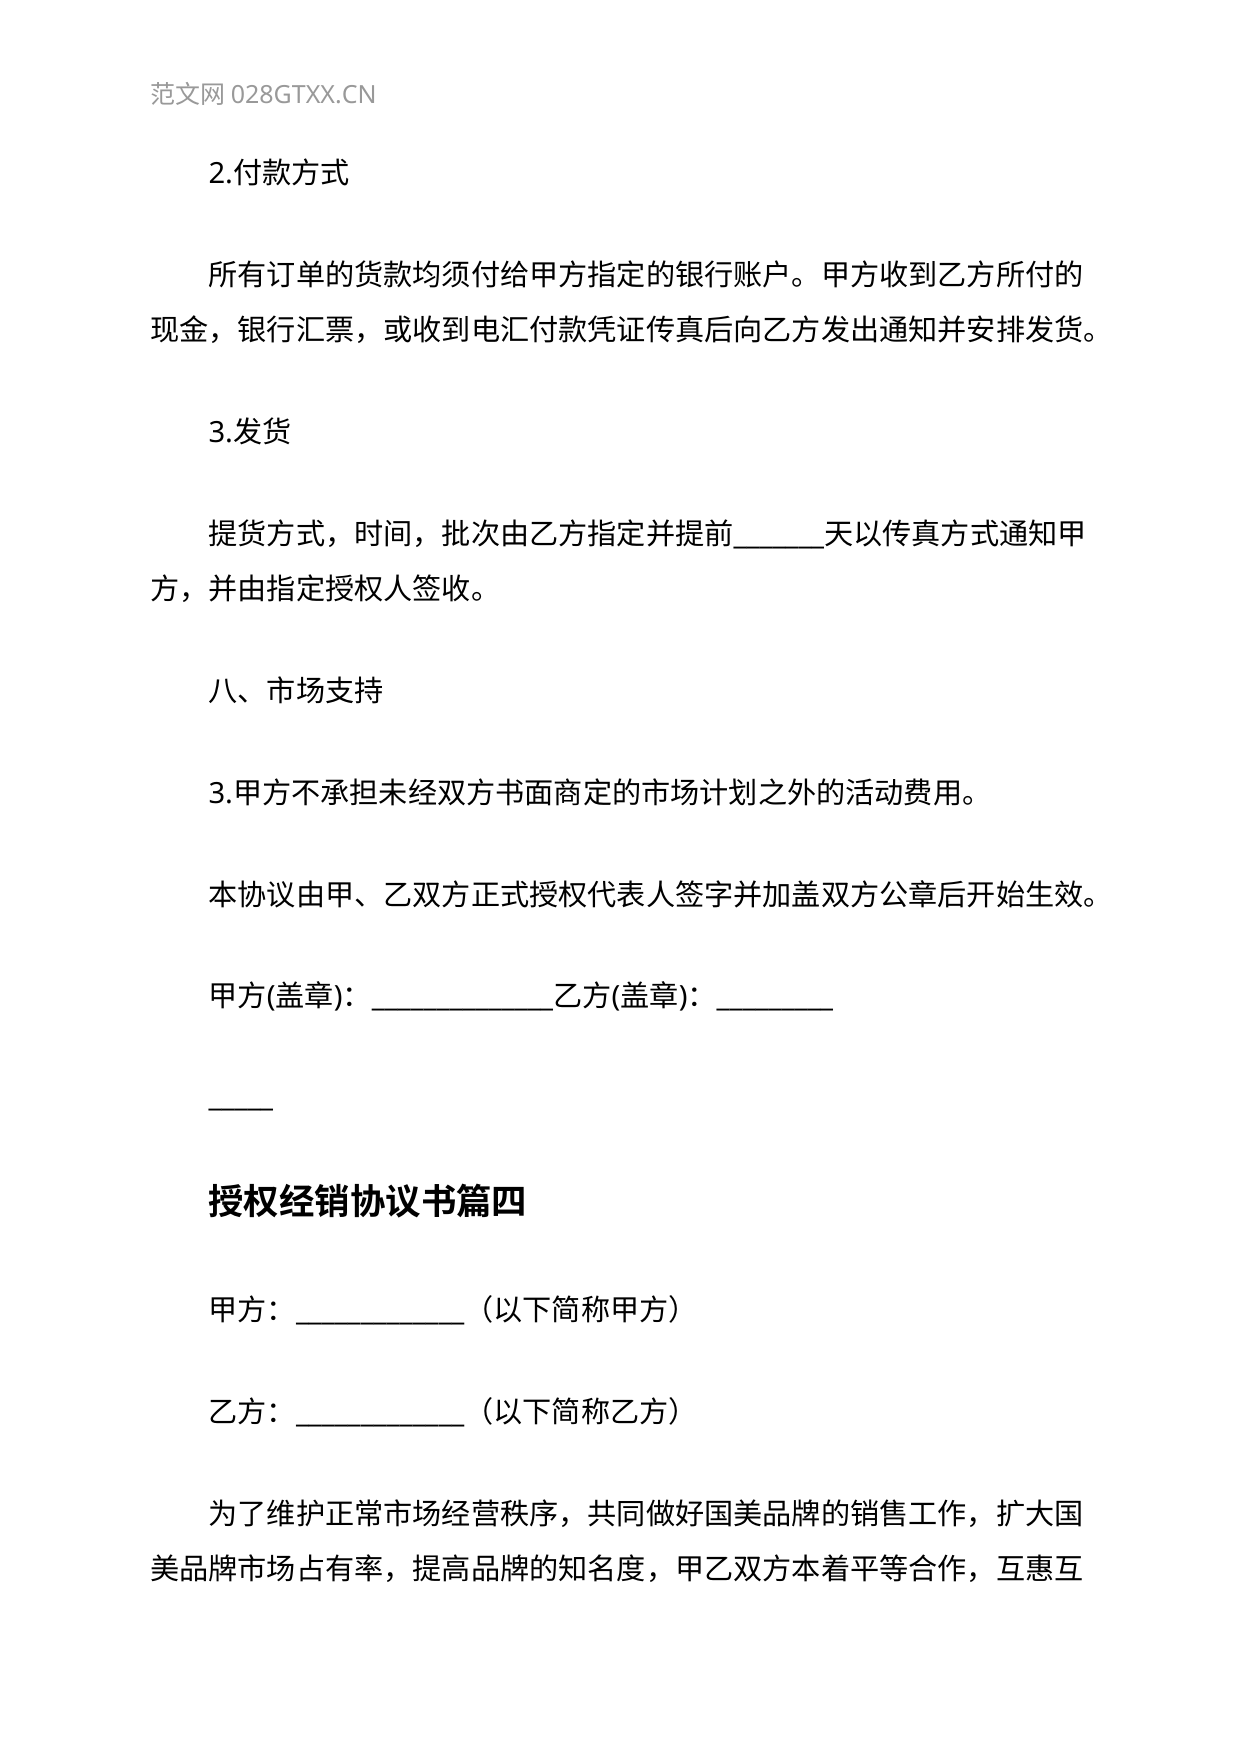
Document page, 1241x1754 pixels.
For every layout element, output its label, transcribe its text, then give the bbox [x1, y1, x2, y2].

text 乙方：_____________（以下简称乙方） [150, 1389, 1090, 1431]
text 2.付款方式 [150, 150, 1090, 192]
text 授权经销协议书篇四 [150, 1173, 1090, 1224]
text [150, 1491, 1090, 1588]
text 本协议由甲、乙双方正式授权代表人签字并加盖双方公章后开始生效。 [150, 871, 1090, 913]
text _____ [150, 1075, 1090, 1114]
text 提货方式，时间，批次由乙方指定并提前_______天以传真方式通知甲方，并由指定授权人签收。 [150, 511, 1090, 608]
text 所有订单的货款均须付给甲方指定的银行账户。甲方收到乙方所付的现金，银行汇票，或收到电汇付款凭证传真后向乙方发出通知并安排发货。 [150, 252, 1090, 349]
text 甲方(盖章)：______________乙方(盖章)：_________ [150, 973, 1090, 1015]
text 甲方：_____________（以下简称甲方） [150, 1287, 1090, 1329]
text 3.甲方不承担未经双方书面商定的市场计划之外的活动费用。 [150, 769, 1090, 812]
text 3.发货 [150, 409, 1090, 451]
text 八、市场支持 [150, 667, 1090, 710]
